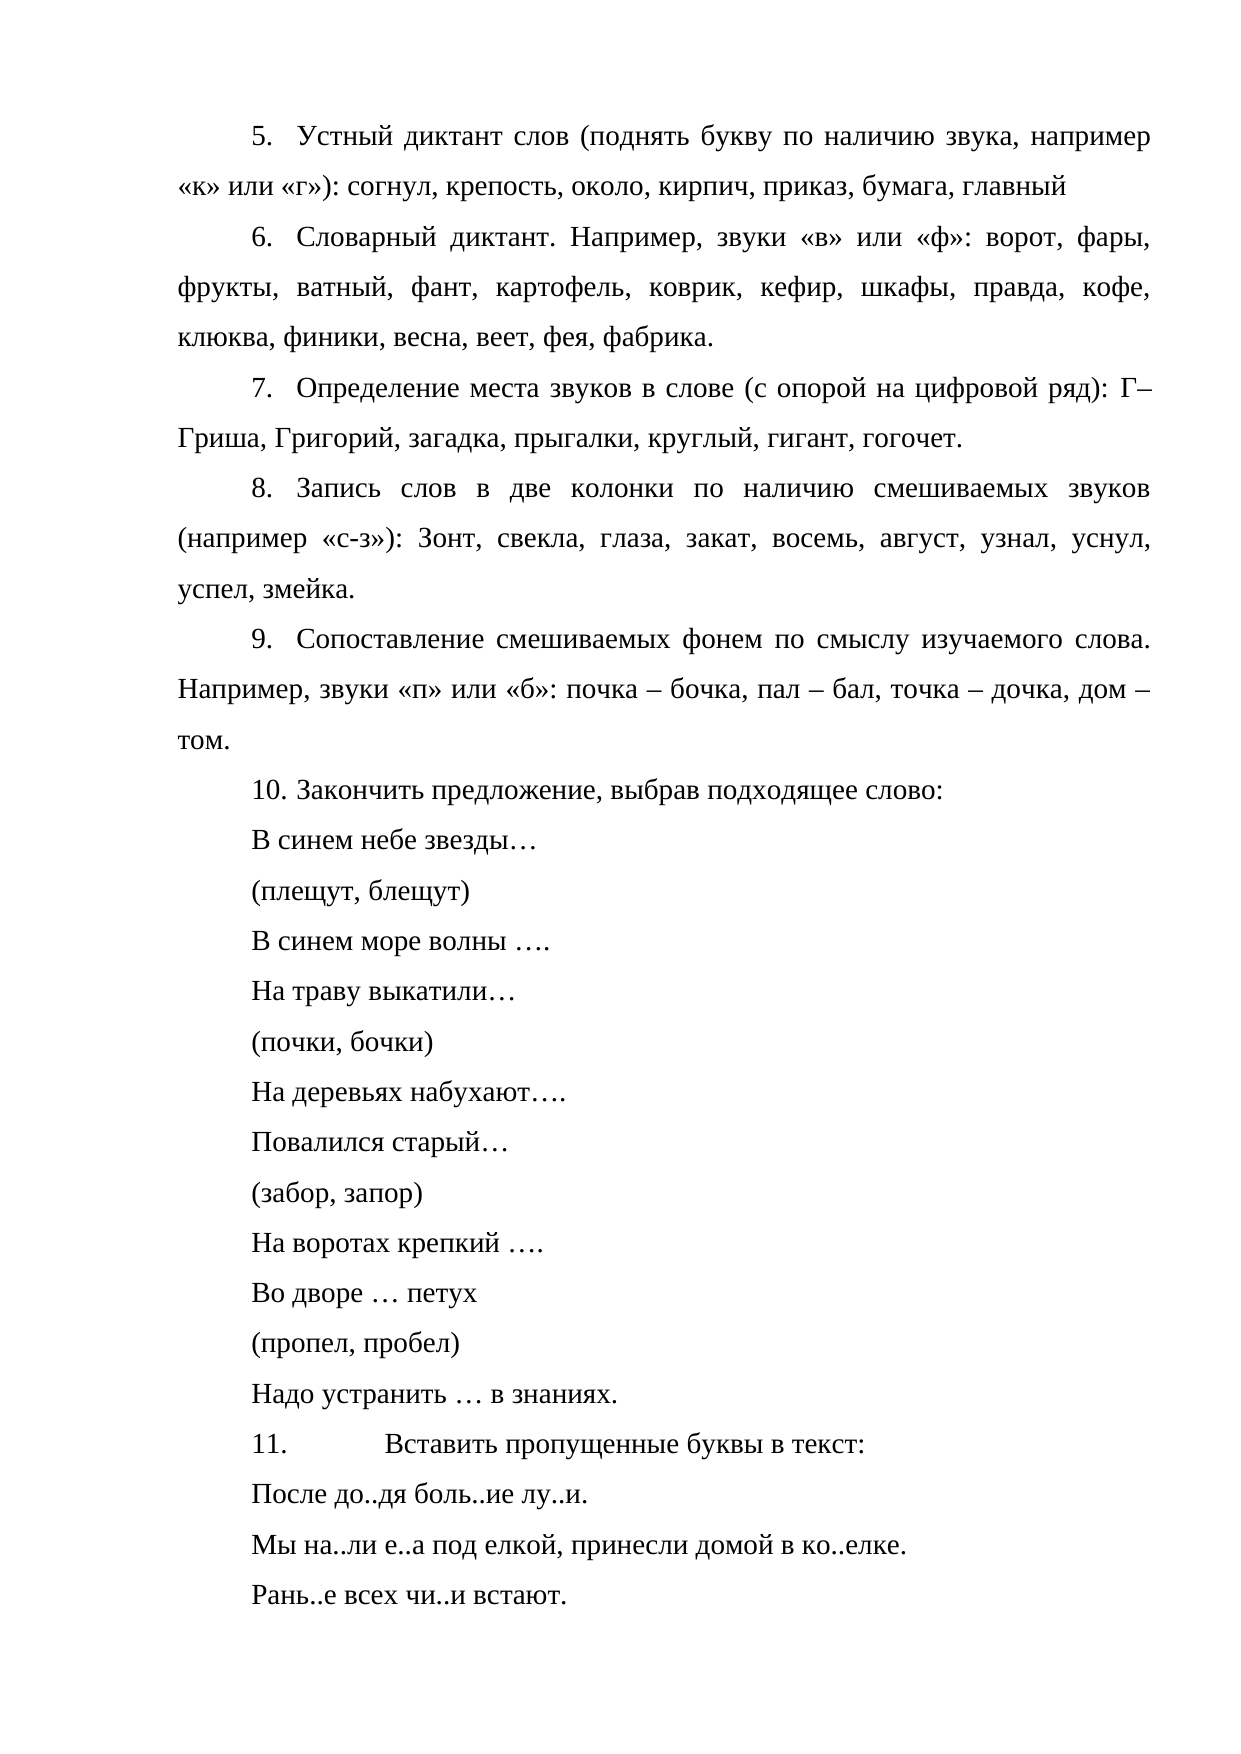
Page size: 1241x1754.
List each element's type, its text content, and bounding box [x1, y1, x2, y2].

text Надо устранить … в знаниях. [177, 1376, 1152, 1409]
list Вставить пропущенные буквы в текст: [177, 1426, 1152, 1460]
text На траву выкатили… [177, 973, 1152, 1007]
text (почки, бочки) [177, 1024, 1152, 1057]
text В синем небе звезды… [177, 822, 1152, 856]
list Сопоставление смешиваемых фонем по смыслу изучаемого слова. Например, звуки «п» или «б»: почка – бочка, пал – бал, точка – дочка, дом – том. [177, 621, 1152, 755]
text Повалился старый… [177, 1124, 1152, 1158]
list Определение места звуков в слове (с опорой на цифровой ряд): Г–Гриша, Григорий, загадка, прыгалки, круглый, гигант, гогочет. [177, 370, 1152, 453]
list Запись слов в две колонки по наличию смешиваемых звуков (например «с-з»): Зонт, свекла, глаза, закат, восемь, август, узнал, уснул, успел, змейка. [177, 470, 1152, 604]
text (пропел, пробел) [177, 1326, 1152, 1359]
list Закончить предложение, выбрав подходящее слово: [177, 772, 1152, 806]
text Мы на..ли е..а под елкой, принесли домой в ко..елке. [177, 1527, 1152, 1560]
text На деревьях набухают…. [177, 1074, 1152, 1108]
text В синем море волны …. [177, 923, 1152, 957]
text Во дворе … петух [177, 1275, 1152, 1309]
list Словарный диктант. Например, звуки «в» или «ф»: ворот, фары, фрукты, ватный, фант, картофель, коврик, кефир, шкафы, правда, кофе, клюква, финики, весна, веет, фея, фабрика. [177, 219, 1152, 353]
list Устный диктант слов (поднять букву по наличию звука, например «к» или «г»): согнул, крепость, около, кирпич, приказ, бумага, главный [177, 118, 1152, 202]
text На воротах крепкий …. [177, 1225, 1152, 1258]
text (плещут, блещут) [177, 873, 1152, 906]
text После до..дя боль..ие лу..и. [177, 1477, 1152, 1510]
text Рань..е всех чи..и встают. [177, 1577, 1152, 1611]
text (забор, запор) [177, 1175, 1152, 1208]
